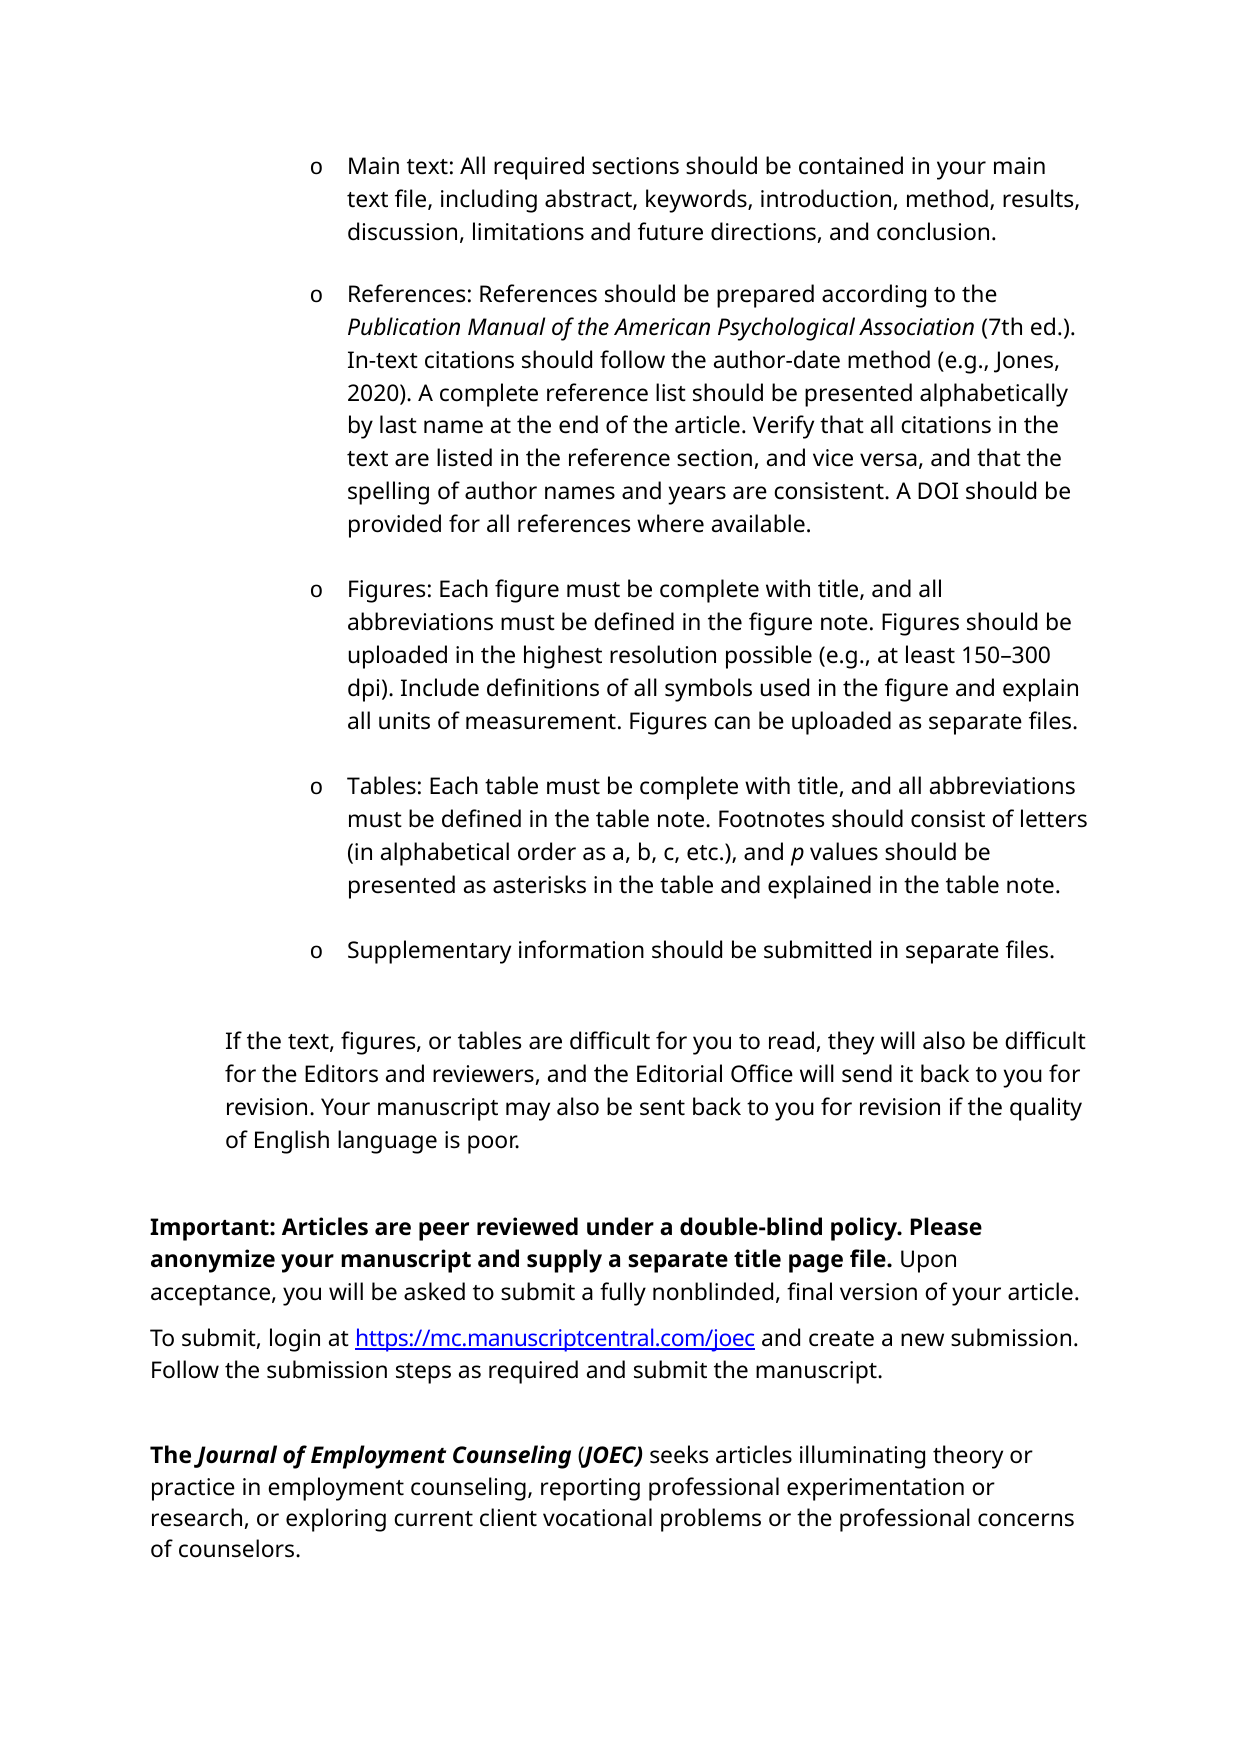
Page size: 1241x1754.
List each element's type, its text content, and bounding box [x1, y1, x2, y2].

list Supplementary information should be submitted in separate files. [309, 934, 1090, 966]
text If the text, figures, or tables are difficult for you to read, they will also be difficult for the Editors and reviewers, and the Editorial Office will send it back to you for revision. Your manuscript may also be sent back to you for revision if the quality of English language is poor. [225, 1025, 1090, 1155]
list Figures: Each figure must be complete with title, and all abbreviations must be defined in the figure note. Figures should be uploaded in the highest resolution possible (e.g., at least 150–300 dpi). Include definitions of all symbols used in the figure and explain all units of measurement. Figures can be uploaded as separate files. [309, 573, 1090, 736]
text Important: Articles are peer reviewed under a double-blind policy. Please anonymize your manuscript and supply a separate title page file. Upon acceptance, you will be asked to submit a fully nonblinded, final version of your article. [150, 1211, 1090, 1307]
list Main text: All required sections should be contained in your main text file, including abstract, keywords, introduction, method, results, discussion, limitations and future directions, and conclusion. [309, 150, 1090, 247]
text The Journal of Employment Counseling (JOEC) seeks articles illuminating theory or practice in employment counseling, reporting professional experimentation or research, or exploring current client vocational problems or the professional concerns of counselors. [150, 1439, 1090, 1564]
list Tables: Each table must be complete with title, and all abbreviations must be defined in the table note. Footnotes should consist of letters (in alphabetical order as a, b, c, etc.), and p values should be presented as asterisks in the table and explained in the table note. [309, 770, 1090, 900]
text To submit, login at https://mc.manuscriptcentral.com/joec and create a new submission. Follow the submission steps as required and submit the manuscript. [150, 1322, 1090, 1386]
list References: References should be prepared according to the Publication Manual of the American Psychological Association (7th ed.). In-text citations should follow the author-date method (e.g., Jones, 2020). A complete reference list should be presented alphabetically by last name at the end of the article. Verify that all citations in the text are listed in the reference section, and vice versa, and that the spelling of author names and years are consistent. A DOI should be provided for all references where available. [309, 278, 1090, 539]
